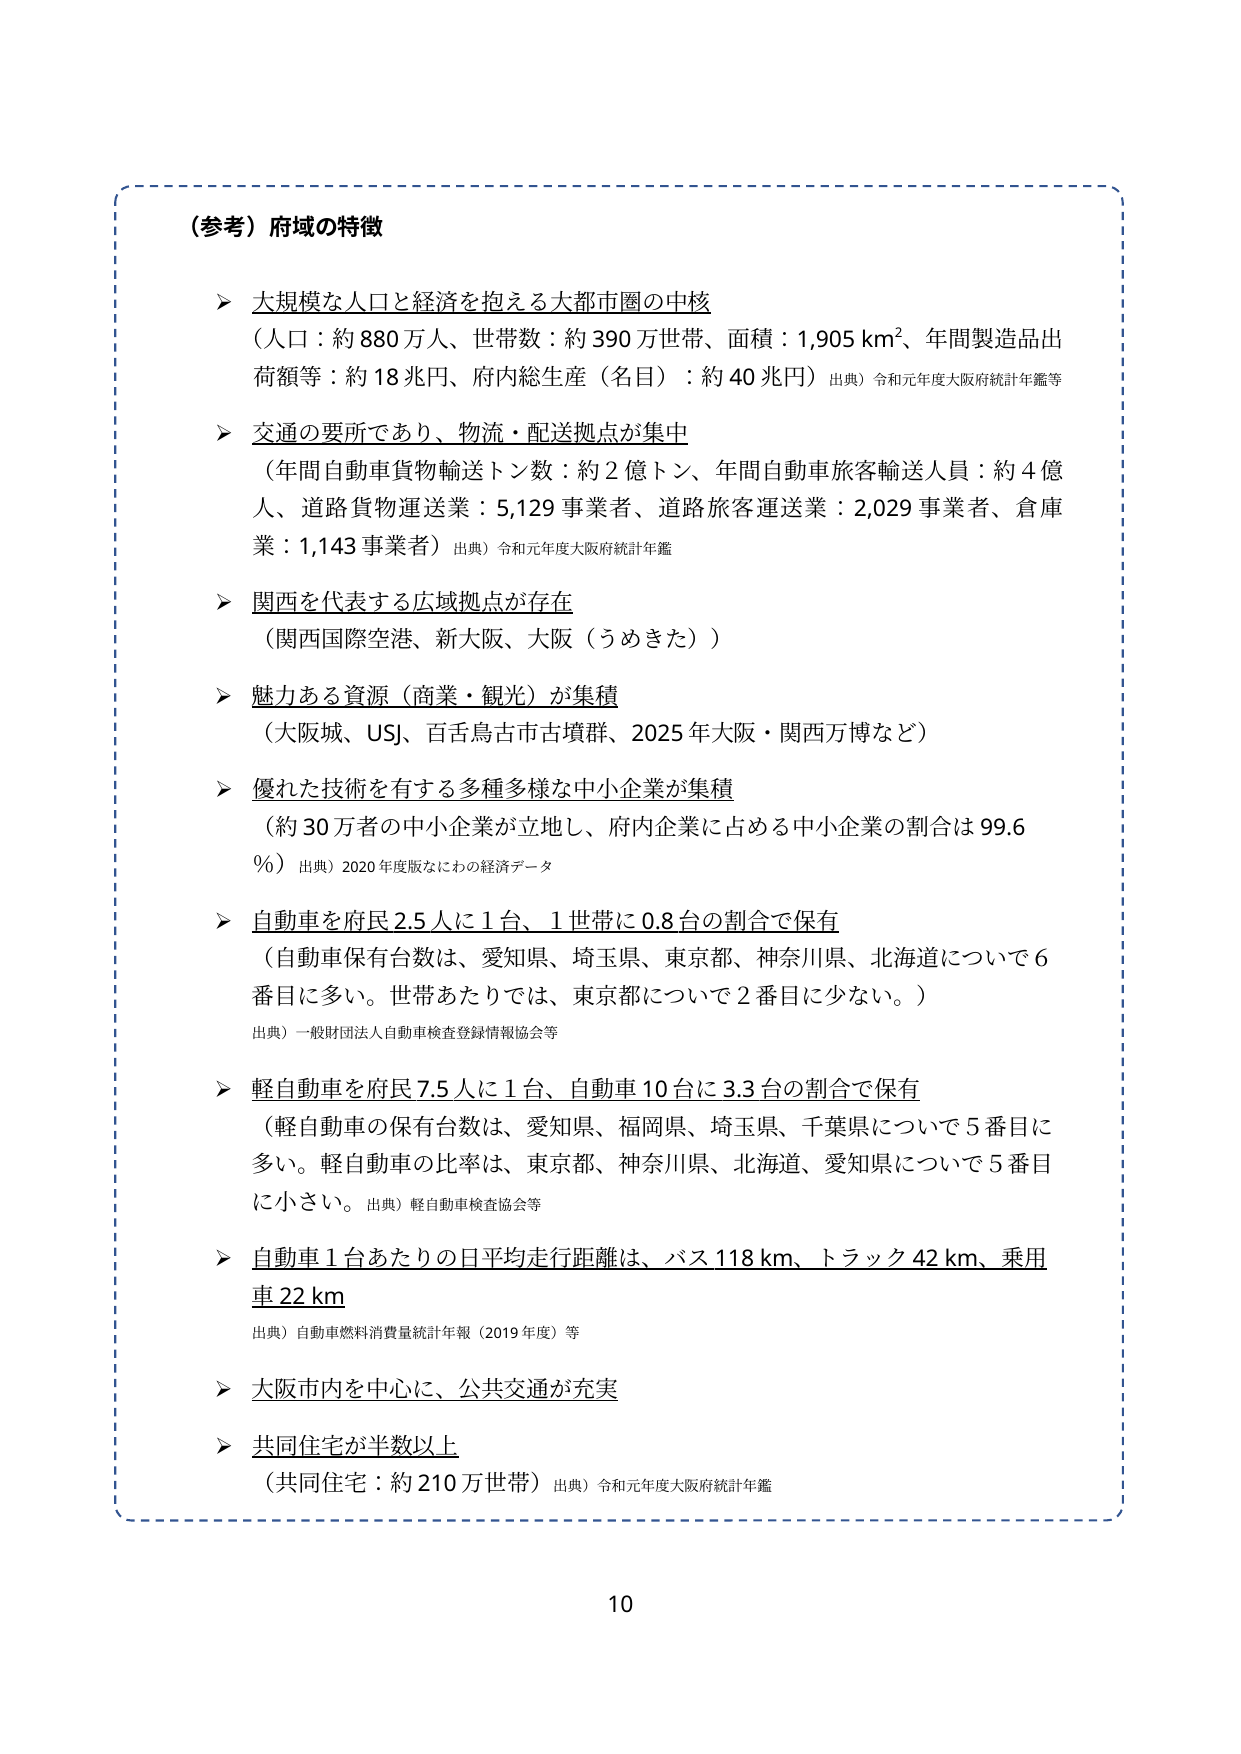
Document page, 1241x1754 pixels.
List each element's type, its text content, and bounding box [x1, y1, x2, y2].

list 大規模な人口と経済を抱える大都市圏の中核 [215, 282, 1063, 319]
list 共同住宅が半数以上 （共同住宅：約210万世帯）出典）令和元年度大阪府統計年鑑 [215, 1426, 1063, 1501]
list 魅力ある資源（商業・観光）が集積 （大阪城、USJ、百舌鳥古市古墳群、2025年大阪・関西万博など） [214, 676, 1063, 751]
text （人口：約880万人、世帯数：約390万世帯、面積：1,905 km2、年間製造品出荷額等：約18兆円、府内総生産（名目）：約40兆円）出典）令和元年度大阪府統計年鑑等 [240, 319, 1063, 394]
list 関西を代表する広域拠点が存在 （関西国際空港、新大阪、大阪（うめきた）） [215, 582, 1063, 657]
list 優れた技術を有する多種多様な中小企業が集積 （約30万者の中小企業が立地し、府内企業に占める中小企業の割合は99.6 ％）出典）2020年度版なにわの経済データ [215, 769, 1063, 882]
list 自動車１台あたりの日平均走行距離は、バス118 km、トラック42 km、乗用車22 km 出典）自動車燃料消費量統計年報（2019年度）等 [214, 1238, 1063, 1351]
list 大阪市内を中心に、公共交通が充実 [214, 1369, 1063, 1407]
list 自動車を府民2.5人に１台、１世帯に0.8台の割合で保有 （自動車保有台数は、愛知県、埼玉県、東京都、神奈川県、北海道についで６番目に多い。世帯あたりでは、東京都についで２番目に少ない。） 出典）一般財団法人自動車検査登録情報協会等 [214, 901, 1063, 1051]
list 交通の要所であり、物流・配送拠点が集中 （年間自動車貨物輸送トン数：約２億トン、年間自動車旅客輸送人員：約４億人、道路貨物運送業：5,129事業者、道路旅客運送業：2,029事業者、倉庫業：1,143事業者）出典）令和元年度大阪府統計年鑑 [215, 413, 1063, 563]
list 軽自動車を府民7.5人に１台、自動車10台に3.3台の割合で保有 （軽自動車の保有台数は、愛知県、福岡県、埼玉県、千葉県についで５番目に多い。軽自動車の比率は、東京都、神奈川県、北海道、愛知県についで５番目に小さい。出典）軽自動車検査協会等 [214, 1069, 1063, 1219]
text （参考）府域の特徴 [177, 207, 1063, 244]
